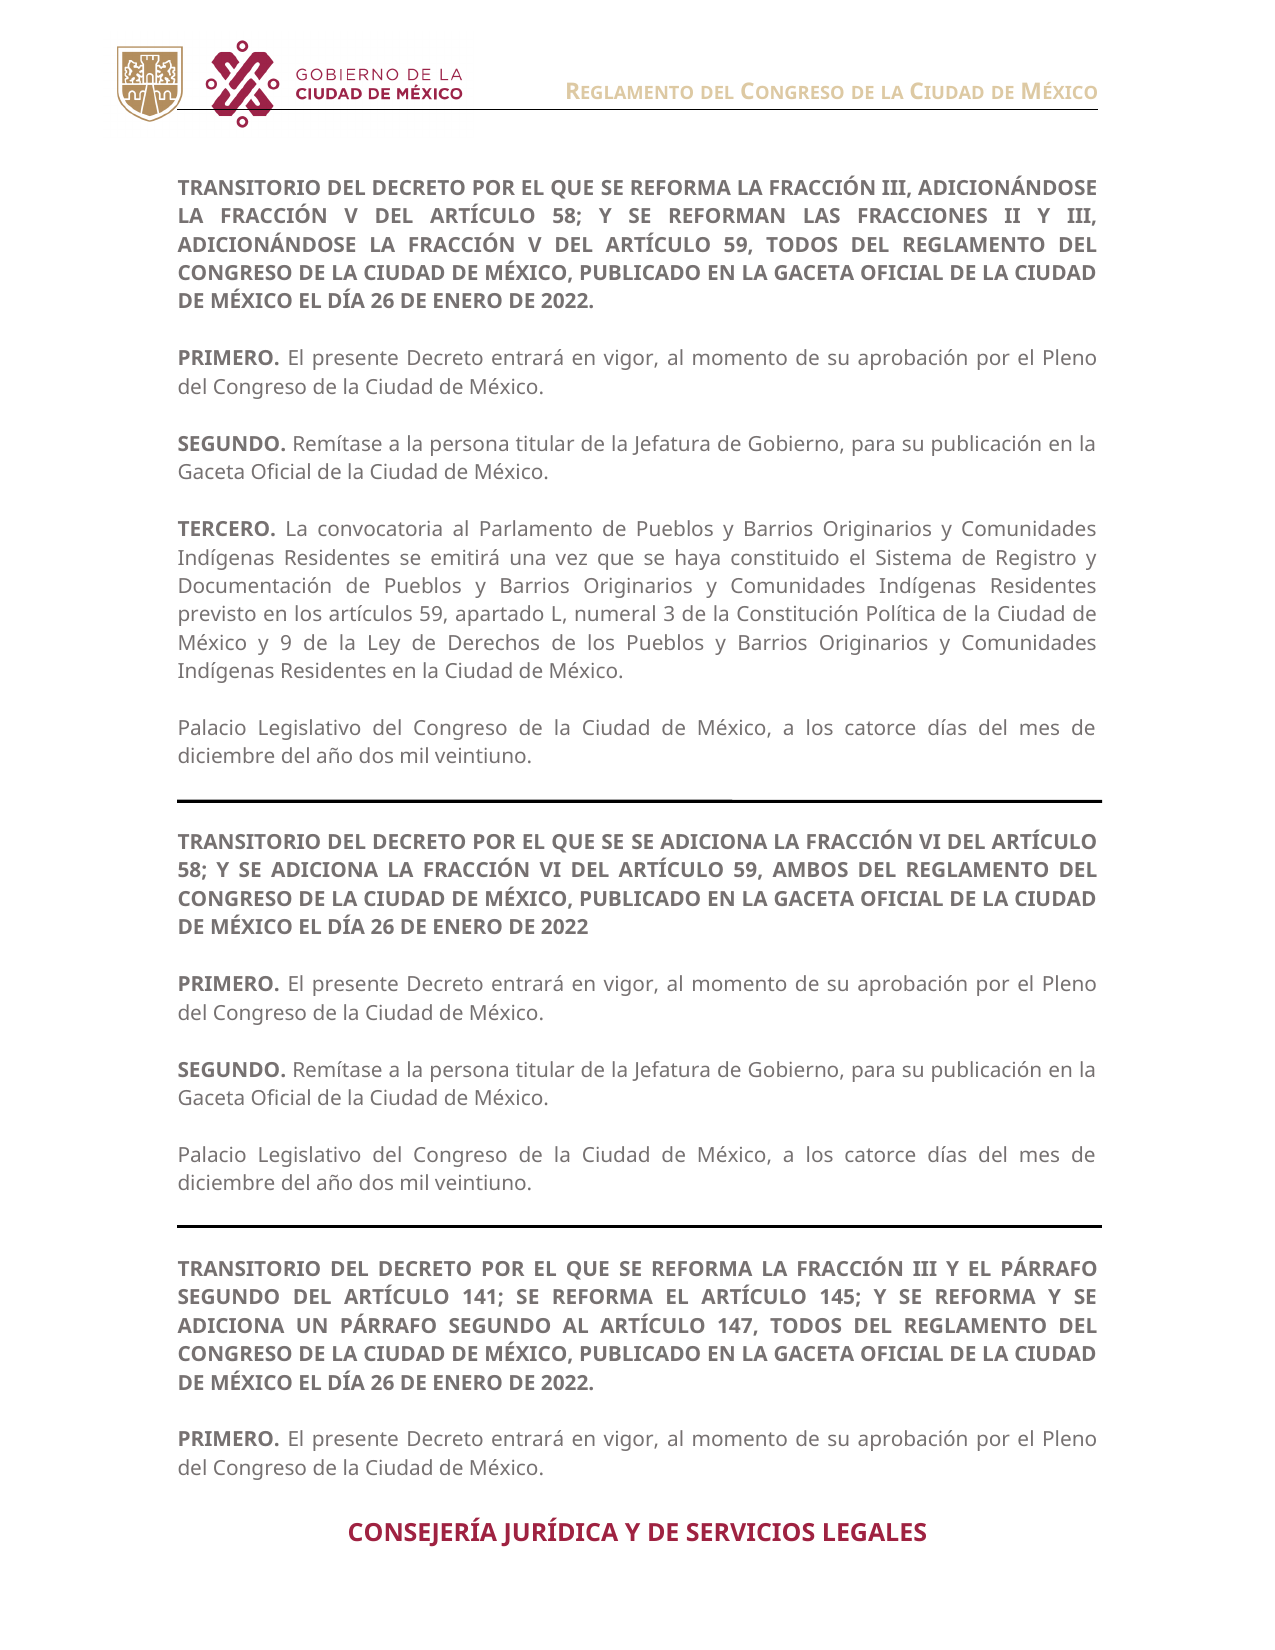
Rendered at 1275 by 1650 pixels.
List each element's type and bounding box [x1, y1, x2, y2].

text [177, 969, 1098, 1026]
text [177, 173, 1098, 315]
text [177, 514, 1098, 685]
picture [103, 31, 474, 138]
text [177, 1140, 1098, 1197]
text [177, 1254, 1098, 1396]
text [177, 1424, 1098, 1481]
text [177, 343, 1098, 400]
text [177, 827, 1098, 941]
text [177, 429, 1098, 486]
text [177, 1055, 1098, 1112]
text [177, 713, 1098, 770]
